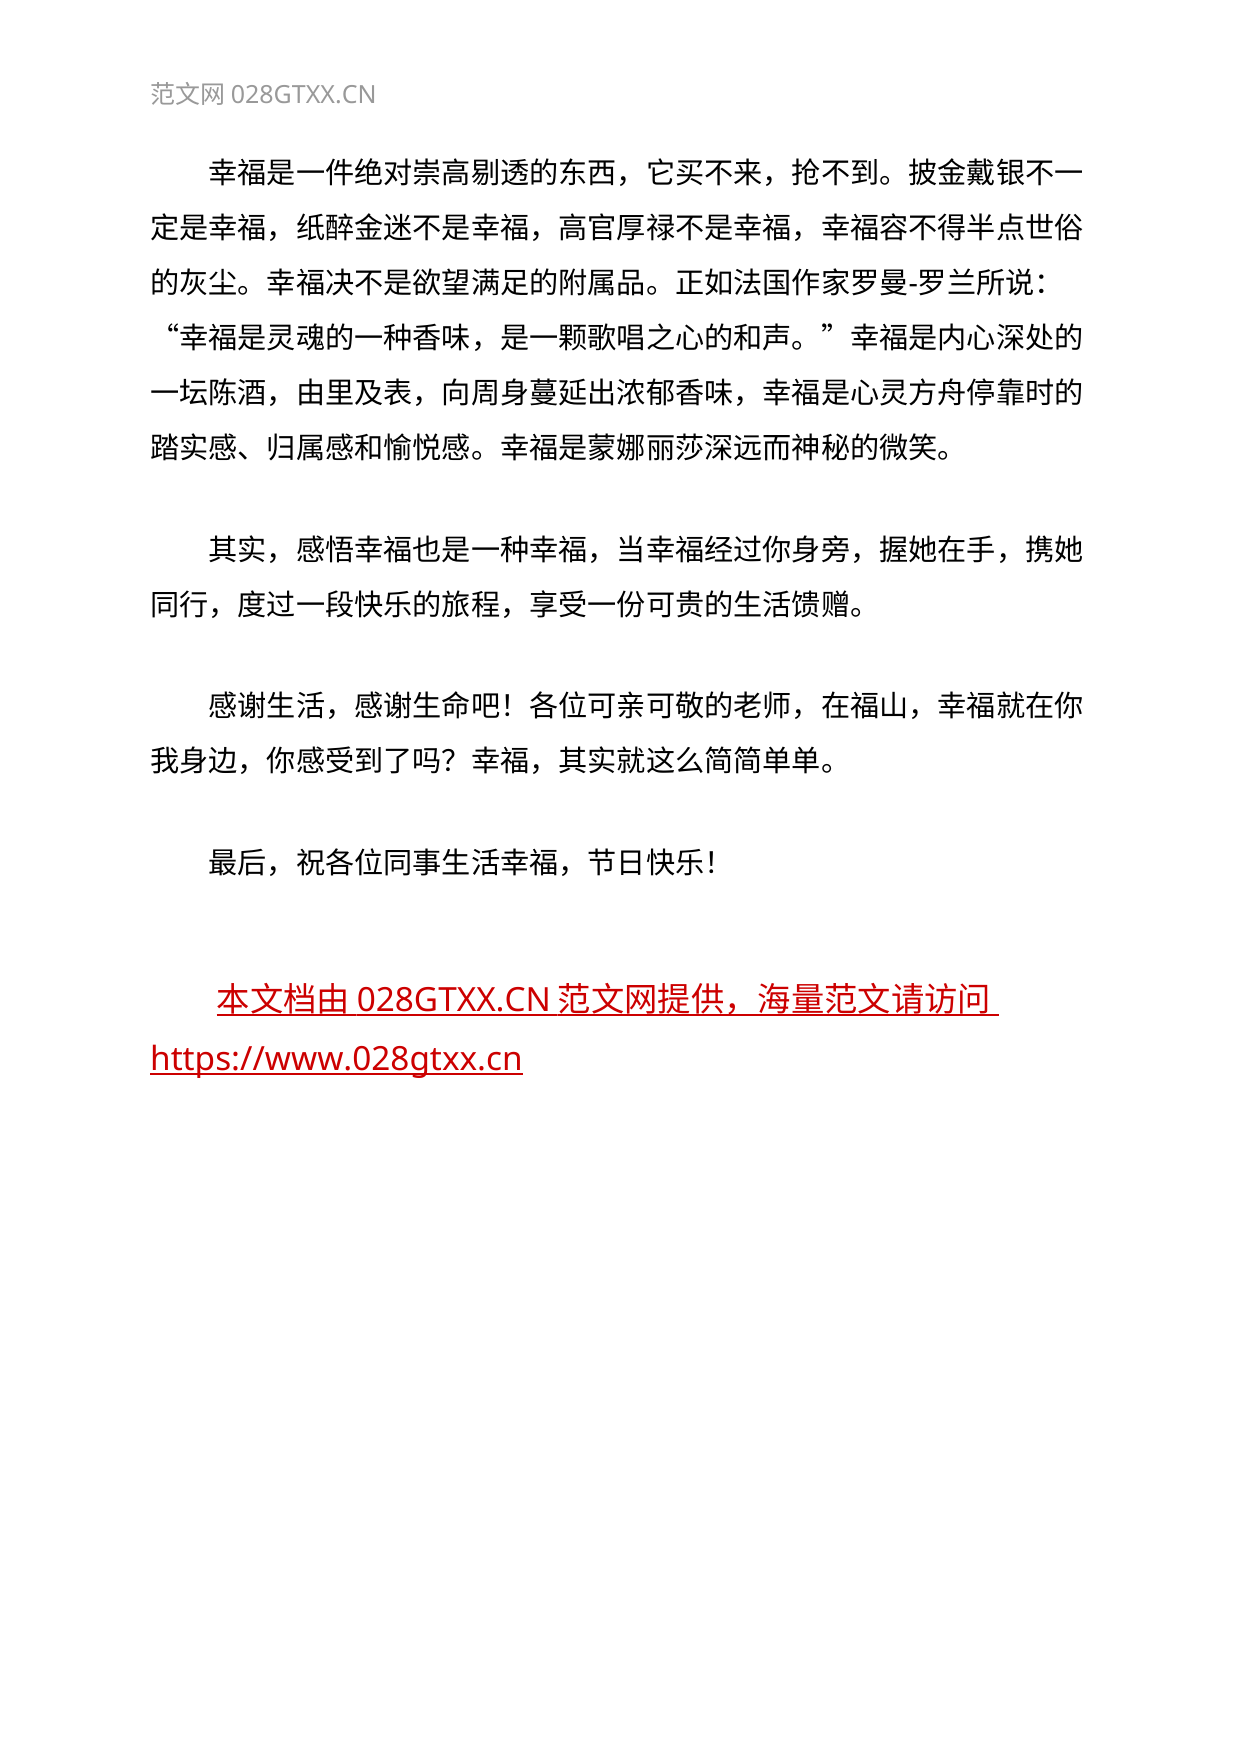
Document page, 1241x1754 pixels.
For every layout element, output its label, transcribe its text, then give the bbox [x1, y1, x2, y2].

text 幸福是一件绝对崇高剔透的东西，它买不来，抢不到。披金戴银不一定是幸福，纸醉金迷不是幸福，高官厚禄不是幸福，幸福容不得半点世俗的灰尘。幸福决不是欲望满足的附属品。正如法国作家罗曼-罗兰所说：“幸福是灵魂的一种香味，是一颗歌唱之心的和声。”幸福是内心深处的一坛陈酒，由里及表，向周身蔓延出浓郁香味，幸福是心灵方舟停靠时的踏实感、归属感和愉悦感。幸福是蒙娜丽莎深远而神秘的微笑。 [150, 150, 1090, 467]
text 最后，祝各位同事生活幸福，节日快乐！ [150, 840, 1090, 882]
text 其实，感悟幸福也是一种幸福，当幸福经过你身旁，握她在手，携她同行，度过一段快乐的旅程，享受一份可贵的生活馈赠。 [150, 526, 1090, 623]
text 本文档由028GTXX.CN范文网提供，海量范文请访问 https://www.028gtxx.cn [150, 973, 1090, 1080]
text 感谢生活，感谢生命吧！各位可亲可敬的老师，在福山，幸福就在你我身边，你感受到了吗？幸福，其实就这么简简单单。 [150, 683, 1090, 780]
